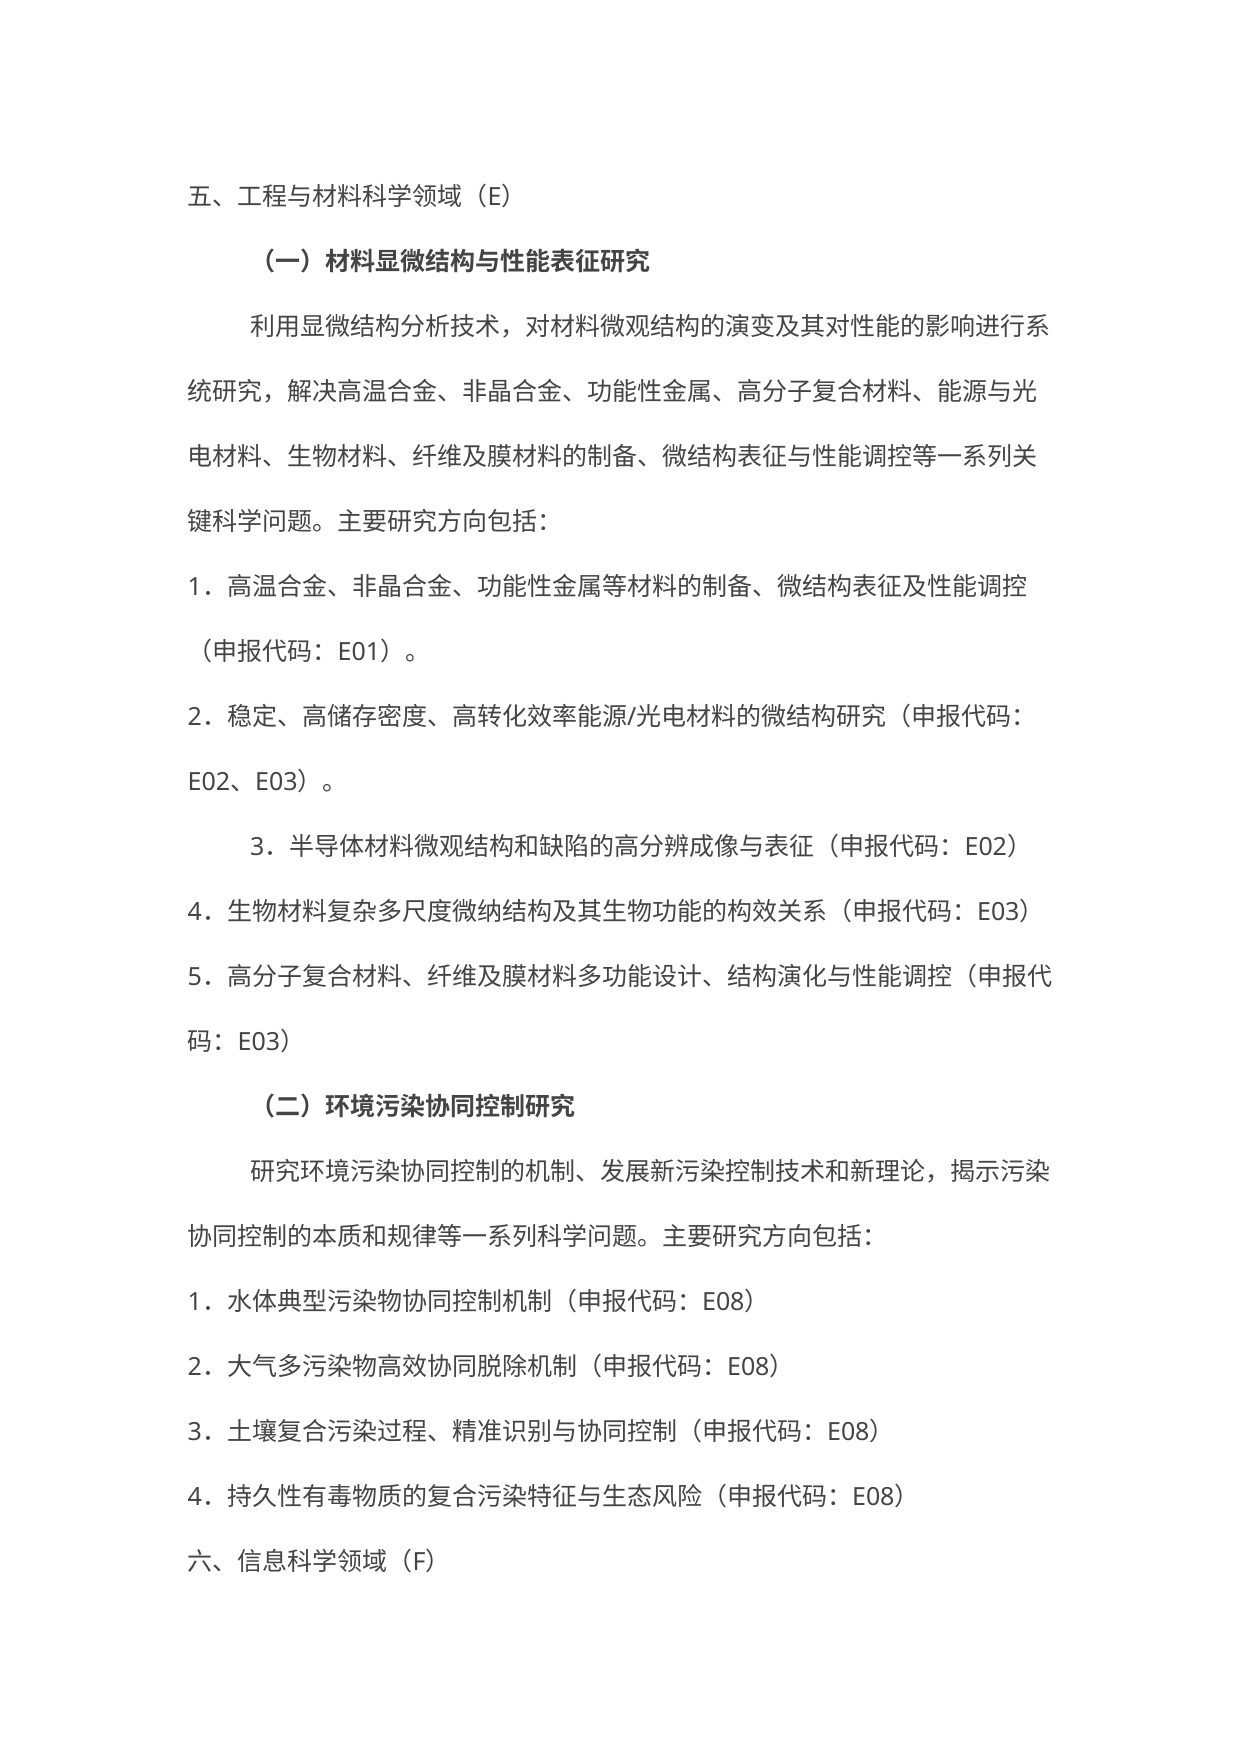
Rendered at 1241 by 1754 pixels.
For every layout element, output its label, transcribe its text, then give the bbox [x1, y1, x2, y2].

text 5．高分子复合材料、纤维及膜材料多功能设计、结构演化与性能调控（申报代码：E03） [187, 942, 1053, 1072]
text 利用显微结构分析技术，对材料微观结构的演变及其对性能的影响进行系统研究，解决高温合金、非晶合金、功能性金属、高分子复合材料、能源与光电材料、生物材料、纤维及膜材料的制备、微结构表征与性能调控等一系列关键科学问题。主要研究方向包括： [187, 292, 1053, 552]
text 五、工程与材料科学领域（E） [187, 162, 1053, 227]
text 3．土壤复合污染过程、精准识别与协同控制（申报代码：E08） [187, 1397, 1053, 1462]
text 研究环境污染协同控制的机制、发展新污染控制技术和新理论，揭示污染协同控制的本质和规律等一系列科学问题。主要研究方向包括： [187, 1137, 1053, 1267]
text （二）环境污染协同控制研究 [187, 1072, 1053, 1137]
text 2．稳定、高储存密度、高转化效率能源/光电材料的微结构研究（申报代码：E02、E03）。 [187, 682, 1053, 812]
text （一）材料显微结构与性能表征研究 [187, 227, 1053, 292]
text 2．大气多污染物高效协同脱除机制（申报代码：E08） [187, 1332, 1053, 1397]
text 3．半导体材料微观结构和缺陷的高分辨成像与表征（申报代码：E02） [187, 812, 1053, 877]
text 4．生物材料复杂多尺度微纳结构及其生物功能的构效关系（申报代码：E03） [187, 877, 1053, 942]
text 六、信息科学领域（F） [187, 1527, 1053, 1592]
text 4．持久性有毒物质的复合污染特征与生态风险（申报代码：E08） [187, 1462, 1053, 1527]
text 1．高温合金、非晶合金、功能性金属等材料的制备、微结构表征及性能调控（申报代码：E01）。 [187, 552, 1053, 682]
text 1．水体典型污染物协同控制机制（申报代码：E08） [187, 1267, 1053, 1332]
